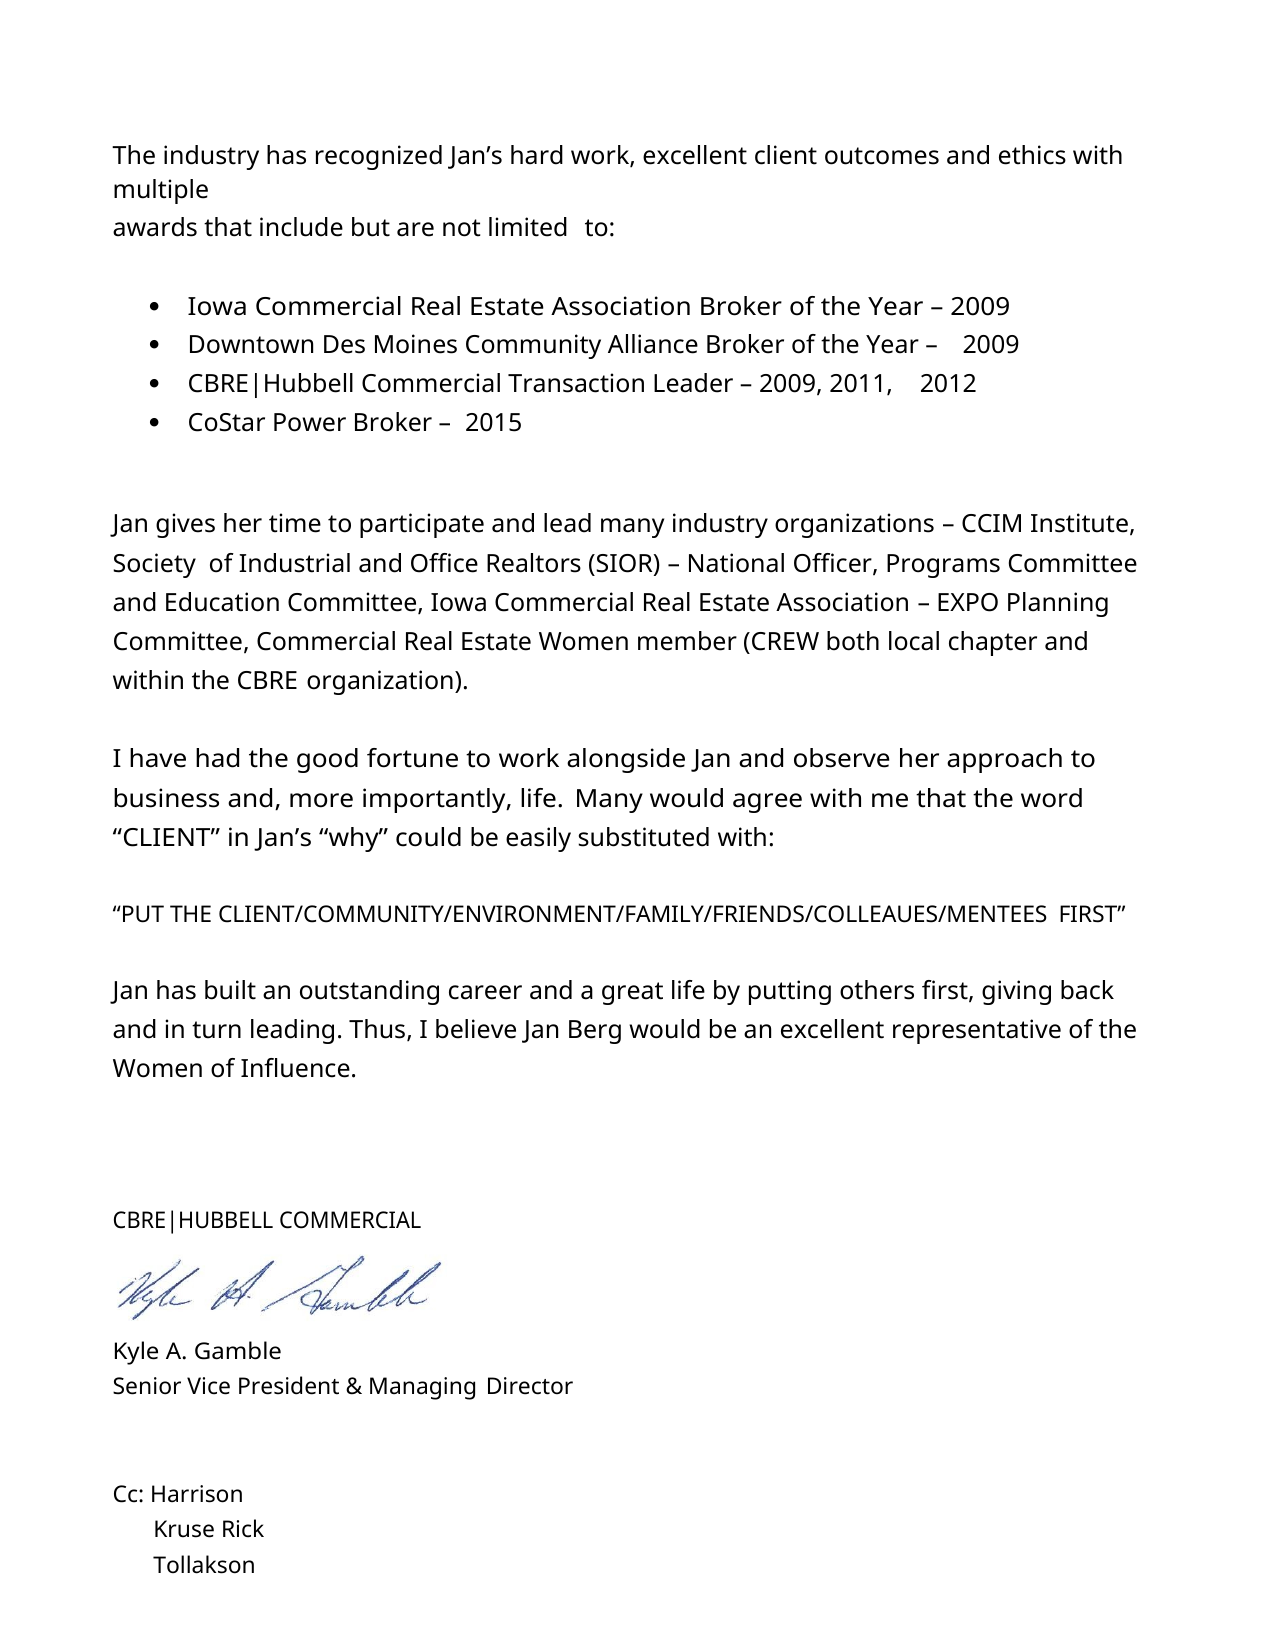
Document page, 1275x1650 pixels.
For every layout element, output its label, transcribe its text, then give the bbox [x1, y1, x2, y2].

picture [95, 1243, 469, 1332]
list Iowa Commercial Real Estate Association Broker of the Year – 2009 [150, 289, 1171, 323]
text Cc: Harrison Kruse Rick Tollakson [112, 1477, 302, 1581]
text Senior Vice President & Managing Director [112, 1370, 1157, 1401]
text CBRE|HUBBELL COMMERCIAL [112, 1204, 1157, 1236]
list CoStar Power Broker – 2015 [150, 404, 1171, 438]
list Downtown Des Moines Community Alliance Broker of the Year – 2009 [150, 327, 1171, 361]
list CBRE|Hubbell Commercial Transaction Leader – 2009, 2011, 2012 [150, 366, 1171, 400]
text I have had the good fortune to work alongside Jan and observe her approach to business and, more importantly, life. Many would agree with me that the word “CLIENT” in Jan’s “why” could be easily substituted with: [112, 741, 1157, 853]
text awards that include but are not limited to: [112, 210, 1157, 244]
text “PUT THE CLIENT/COMMUNITY/ENVIRONMENT/FAMILY/FRIENDS/COLLEAUES/MENTEES FIRST” [112, 898, 1157, 929]
text Jan has built an outstanding career and a great life by putting others first, giving back and in turn leading. Thus, I believe Jan Berg would be an excellent representative of the Women of Influence. [112, 973, 1142, 1085]
text Kyle A. Gamble [112, 1335, 1157, 1366]
text The industry has recognized Jan’s hard work, excellent client outcomes and ethics with multiple [112, 137, 1157, 206]
text Jan gives her time to participate and lead many industry organizations – CCIM Institute, Society of Industrial and Office Realtors (SIOR) – National Officer, Programs Committee and Education Committee, Iowa Commercial Real Estate Association – EXPO Planning Committee, Commercial Real Estate Women member (CREW both local chapter and within the CBRE organization). [112, 506, 1157, 697]
